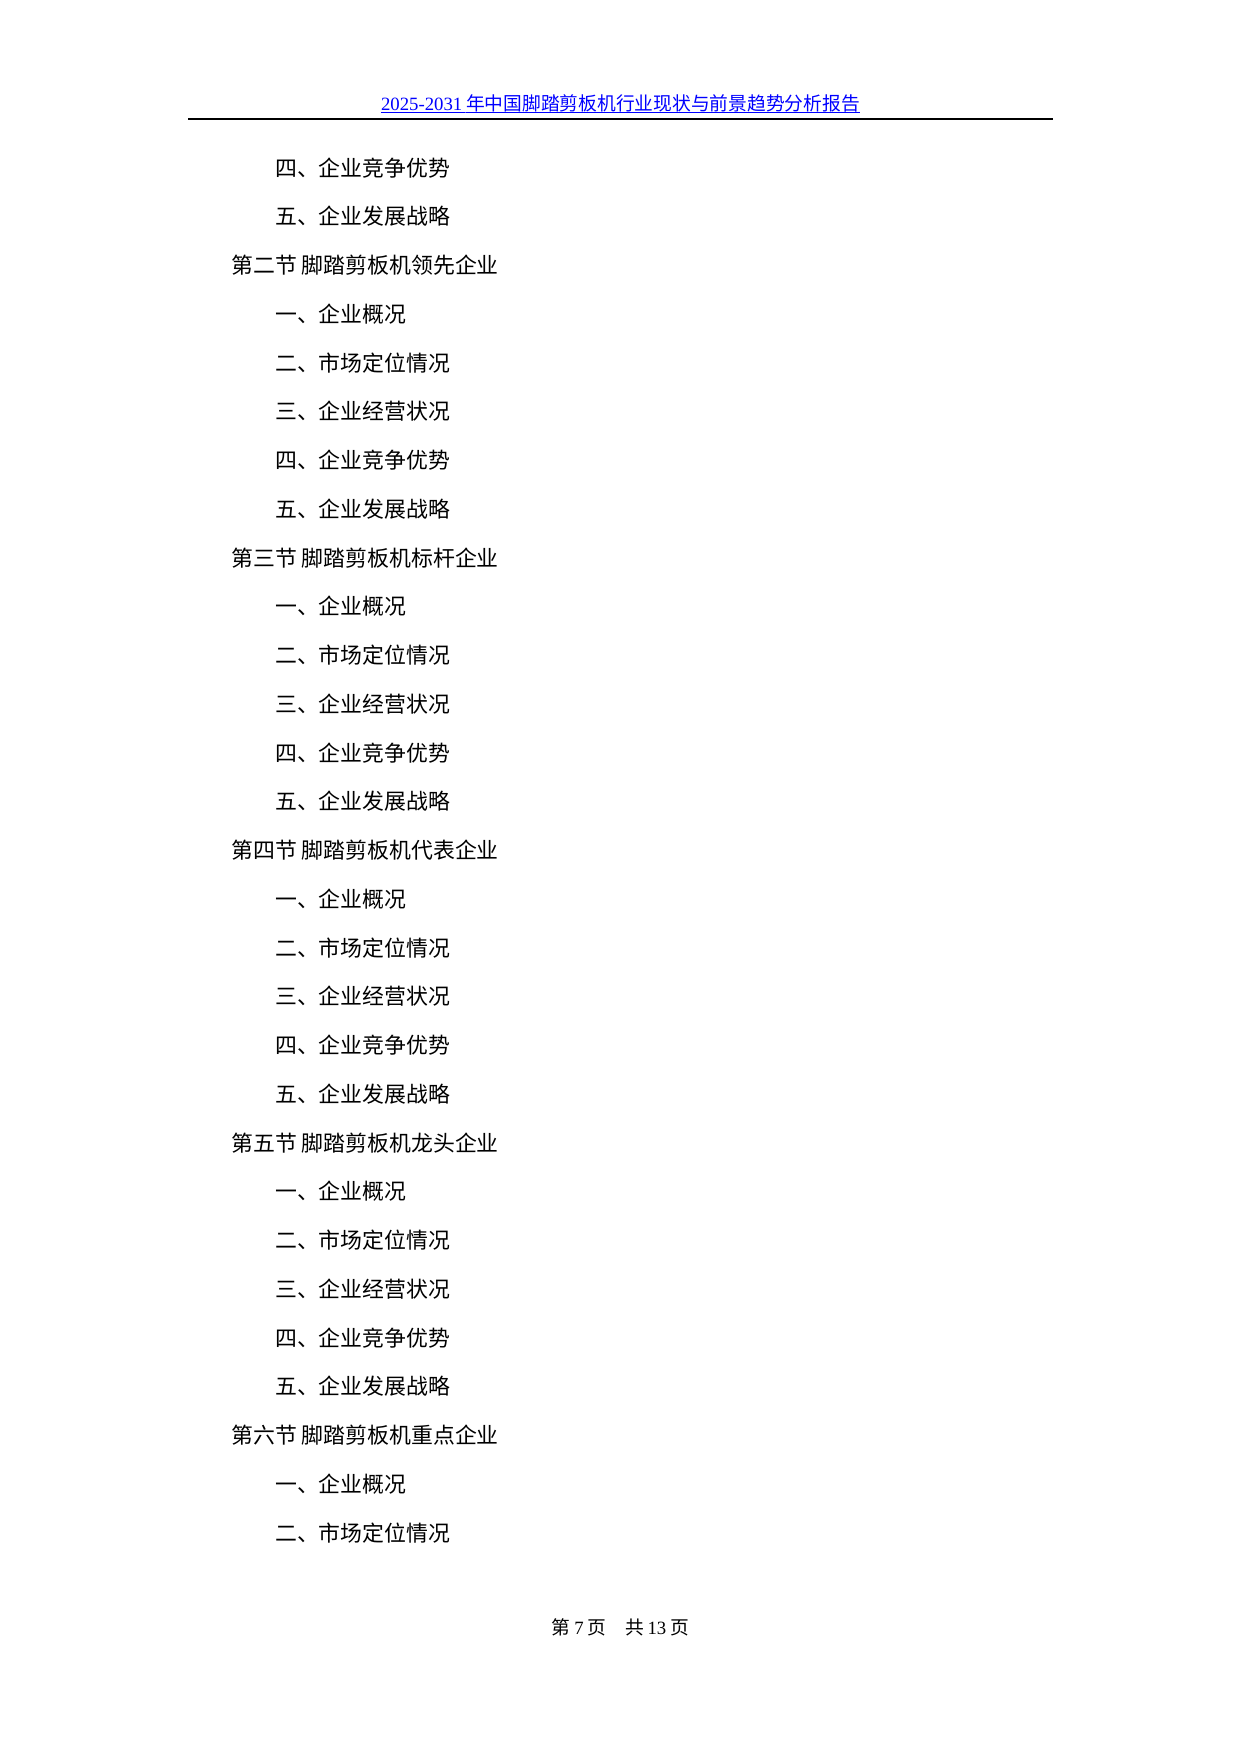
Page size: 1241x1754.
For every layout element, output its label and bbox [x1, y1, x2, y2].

text [187, 150, 1053, 1548]
